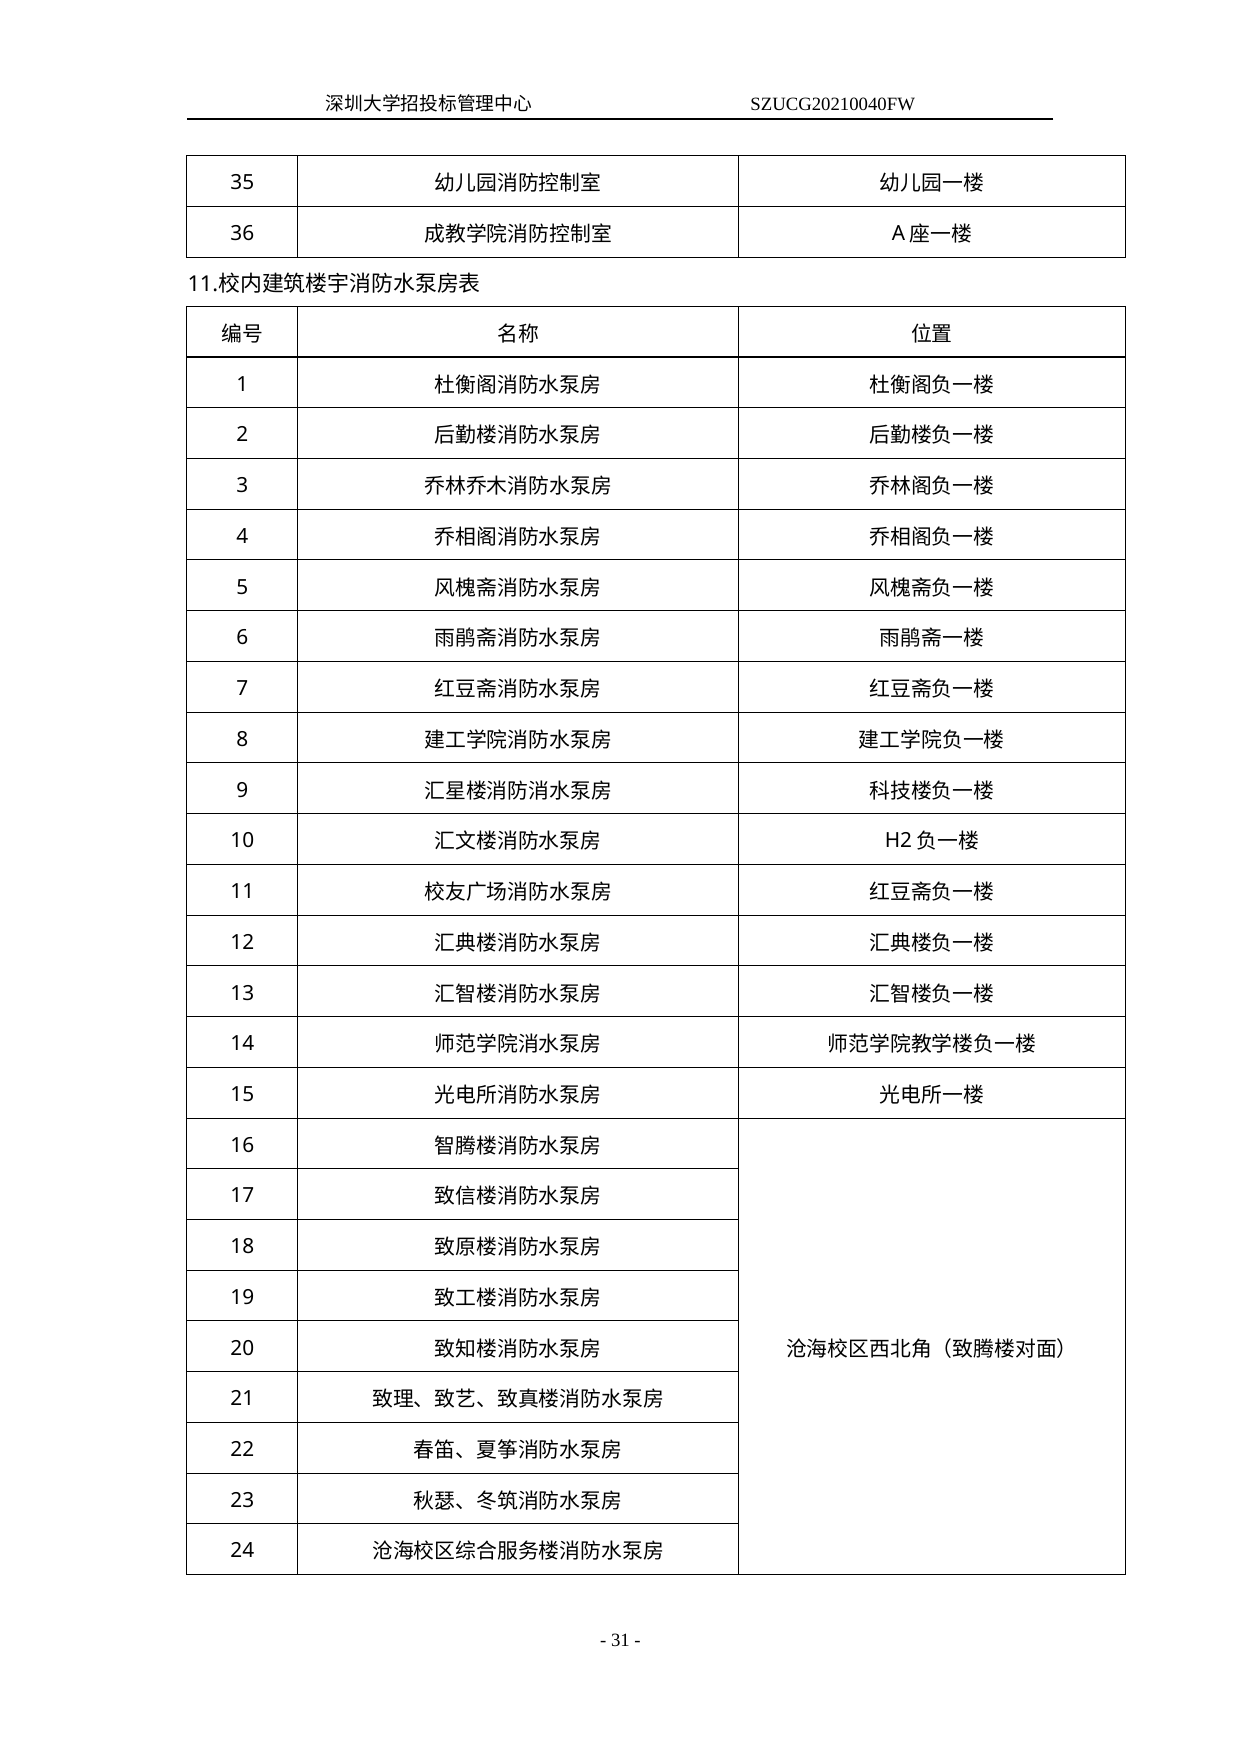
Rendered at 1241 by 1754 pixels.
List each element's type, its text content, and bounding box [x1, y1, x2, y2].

table_cell 建工学院消防水泵房 [298, 713, 738, 762]
table_cell 14 [187, 1017, 297, 1067]
table_cell 36 [187, 207, 297, 257]
table_cell 汇智楼负一楼 [739, 966, 1125, 1016]
table_cell 9 [187, 763, 297, 813]
table_cell 致知楼消防水泵房 [298, 1321, 738, 1371]
table_cell 师范学院消水泵房 [298, 1017, 738, 1067]
table_cell 24 [187, 1524, 297, 1574]
table_cell 科技楼负一楼 [739, 763, 1125, 813]
table_cell 校友广场消防水泵房 [298, 865, 738, 914]
table_cell 6 [187, 611, 297, 661]
table_cell 23 [187, 1474, 297, 1523]
table_cell 致信楼消防水泵房 [298, 1169, 738, 1219]
table_cell 19 [187, 1271, 297, 1320]
table_cell 杜衡阁负一楼 [739, 358, 1125, 407]
table_cell 18 [187, 1220, 297, 1269]
table_cell 10 [187, 814, 297, 864]
table_cell 智腾楼消防水泵房 [298, 1119, 738, 1168]
table_cell 光电所一楼 [739, 1068, 1125, 1117]
table_cell A座一楼 [739, 207, 1125, 257]
table_cell 13 [187, 966, 297, 1016]
table_cell 汇典楼负一楼 [739, 916, 1125, 965]
table_cell 17 [187, 1169, 297, 1219]
table_cell 雨鹃斋一楼 [739, 611, 1125, 661]
table_cell 35 [187, 156, 297, 206]
table_cell 风槐斋负一楼 [739, 560, 1125, 610]
table_cell 乔相阁负一楼 [739, 510, 1125, 559]
table_cell 成教学院消防控制室 [298, 207, 738, 257]
table_cell H2负一楼 [739, 814, 1125, 864]
table_cell 3 [187, 459, 297, 509]
table_cell 4 [187, 510, 297, 559]
table_cell 15 [187, 1068, 297, 1117]
table_cell 20 [187, 1321, 297, 1371]
table_cell 沧海校区综合服务楼消防水泵房 [298, 1524, 738, 1574]
table_cell 光电所消防水泵房 [298, 1068, 738, 1117]
text 11.校内建筑楼宇消防水泵房表 [187, 258, 1053, 306]
table_cell 乔林阁负一楼 [739, 459, 1125, 509]
table_cell 沧海校区西北角（致腾楼对面） [739, 1119, 1125, 1574]
table_cell 7 [187, 662, 297, 712]
table_cell 师范学院教学楼负一楼 [739, 1017, 1125, 1067]
table_header 编号 [187, 307, 297, 356]
table_header 位置 [739, 307, 1125, 356]
table_cell 22 [187, 1423, 297, 1472]
table_cell 21 [187, 1372, 297, 1422]
table_cell 致理、致艺、致真楼消防水泵房 [298, 1372, 738, 1422]
table_cell 12 [187, 916, 297, 965]
table_cell 16 [187, 1119, 297, 1168]
table_cell 后勤楼负一楼 [739, 408, 1125, 458]
table_cell 红豆斋负一楼 [739, 662, 1125, 712]
table_cell 8 [187, 713, 297, 762]
table_cell 乔相阁消防水泵房 [298, 510, 738, 559]
table_cell 汇智楼消防水泵房 [298, 966, 738, 1016]
table_cell 杜衡阁消防水泵房 [298, 358, 738, 407]
table_cell 乔林乔木消防水泵房 [298, 459, 738, 509]
table_header 名称 [298, 307, 738, 356]
table_cell 11 [187, 865, 297, 914]
table_cell 建工学院负一楼 [739, 713, 1125, 762]
table_cell 风槐斋消防水泵房 [298, 560, 738, 610]
table_cell 雨鹃斋消防水泵房 [298, 611, 738, 661]
table_cell 致工楼消防水泵房 [298, 1271, 738, 1320]
table_cell 1 [187, 358, 297, 407]
table_cell 5 [187, 560, 297, 610]
table_cell 致原楼消防水泵房 [298, 1220, 738, 1269]
table_cell 红豆斋消防水泵房 [298, 662, 738, 712]
table_cell 汇文楼消防水泵房 [298, 814, 738, 864]
table_cell 秋瑟、冬筑消防水泵房 [298, 1474, 738, 1523]
table_cell 幼儿园一楼 [739, 156, 1125, 206]
table_cell 汇典楼消防水泵房 [298, 916, 738, 965]
table_cell 2 [187, 408, 297, 458]
table_cell 红豆斋负一楼 [739, 865, 1125, 914]
table_cell 幼儿园消防控制室 [298, 156, 738, 206]
table_cell 后勤楼消防水泵房 [298, 408, 738, 458]
table_cell 汇星楼消防消水泵房 [298, 763, 738, 813]
table_cell 春笛、夏筝消防水泵房 [298, 1423, 738, 1472]
